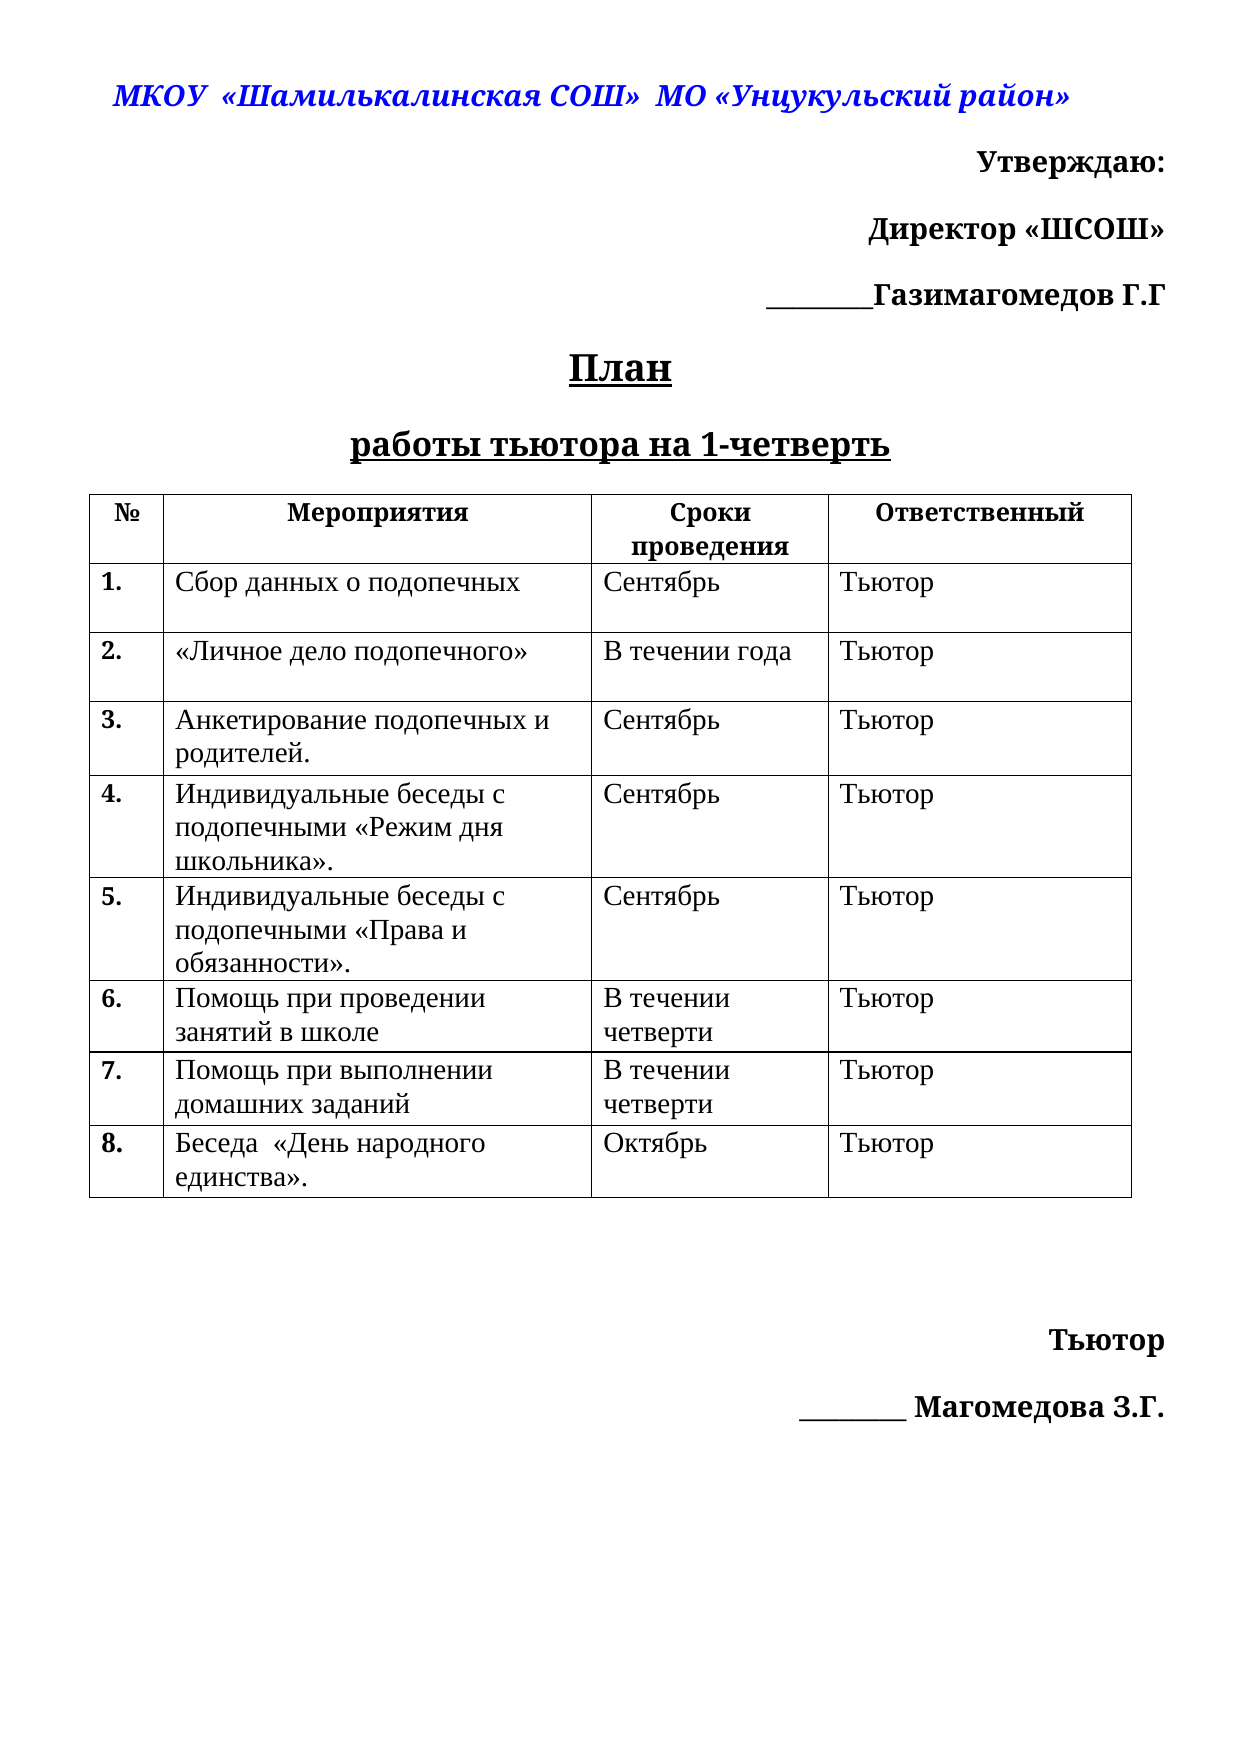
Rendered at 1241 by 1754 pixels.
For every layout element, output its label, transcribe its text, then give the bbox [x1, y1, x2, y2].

table_header Сроки проведения [592, 495, 828, 563]
table_cell Тьютор [829, 702, 1131, 775]
text ________ Магомедова З.Г. [75, 1386, 1165, 1426]
table_header Мероприятия [164, 495, 591, 563]
table_header Ответственный [829, 495, 1131, 563]
table_cell Индивидуальные беседы с подопечными «Режим дня школьника». [164, 776, 591, 877]
table_cell 3. [90, 702, 163, 775]
table_cell Тьютор [829, 981, 1131, 1051]
table_cell Анкетирование подопечных и родителей. [164, 702, 591, 775]
text Директор «ШСОШ» [75, 208, 1165, 248]
table_cell В течении года [592, 633, 828, 701]
text Утверждаю: [75, 142, 1165, 181]
table_cell Помощь при выполнении домашних заданий [164, 1053, 591, 1124]
table_cell Тьютор [829, 633, 1131, 701]
text План [75, 341, 1165, 392]
table_cell 1. [90, 564, 163, 632]
table_cell Беседа «День народного единства». [164, 1126, 591, 1197]
text работы тьютора на 1-четверть [75, 421, 1165, 466]
table_cell Тьютор [829, 776, 1131, 877]
table_cell Сентябрь [592, 564, 828, 632]
table_cell Помощь при проведении занятий в школе [164, 981, 591, 1051]
table_cell Тьютор [829, 564, 1131, 632]
table_cell 6. [90, 981, 163, 1051]
table_cell В течении четверти [592, 1053, 828, 1124]
table_cell Сентябрь [592, 702, 828, 775]
table_cell Октябрь [592, 1126, 828, 1197]
table_cell 8. [90, 1126, 163, 1197]
table_cell В течении четверти [592, 981, 828, 1051]
table_cell 5. [90, 878, 163, 979]
text МКОУ «Шамилькалинская СОШ» МО «Унцукульский район» [75, 75, 1165, 115]
table_cell 2. [90, 633, 163, 701]
table_cell Тьютор [829, 878, 1131, 979]
table_header № [90, 495, 163, 563]
text Тьютор [75, 1319, 1165, 1359]
table_cell 7. [90, 1053, 163, 1124]
text ________Газимагомедов Г.Г [75, 274, 1165, 314]
table_cell Сентябрь [592, 878, 828, 979]
table_cell «Личное дело подопечного» [164, 633, 591, 701]
table_cell Сентябрь [592, 776, 828, 877]
table_cell Индивидуальные беседы с подопечными «Права и обязанности». [164, 878, 591, 979]
table_cell Тьютор [829, 1053, 1131, 1124]
table_cell 4. [90, 776, 163, 877]
table_cell Сбор данных о подопечных [164, 564, 591, 632]
table_cell Тьютор [829, 1126, 1131, 1197]
